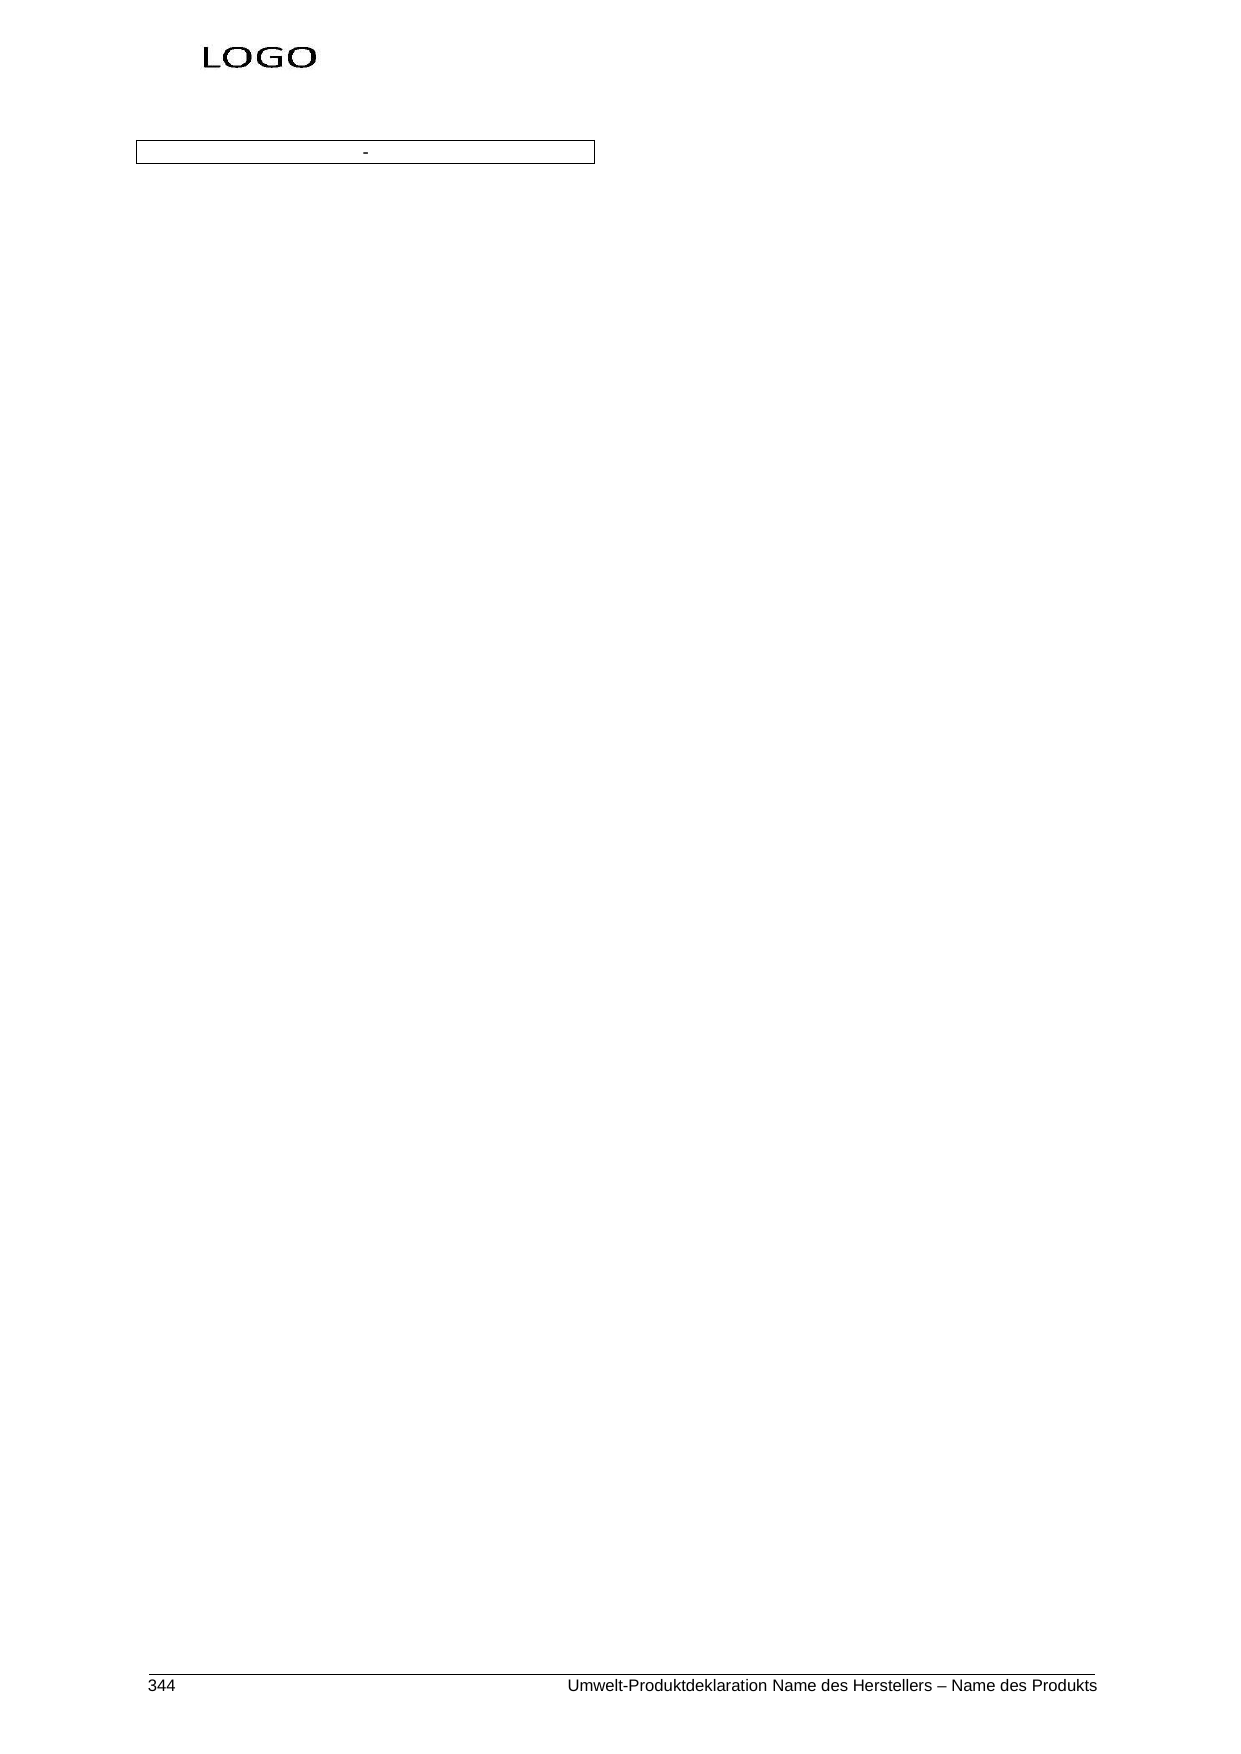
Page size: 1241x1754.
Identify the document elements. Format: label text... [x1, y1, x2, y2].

picture [146, 14, 622, 103]
table_cell - [137, 141, 594, 162]
